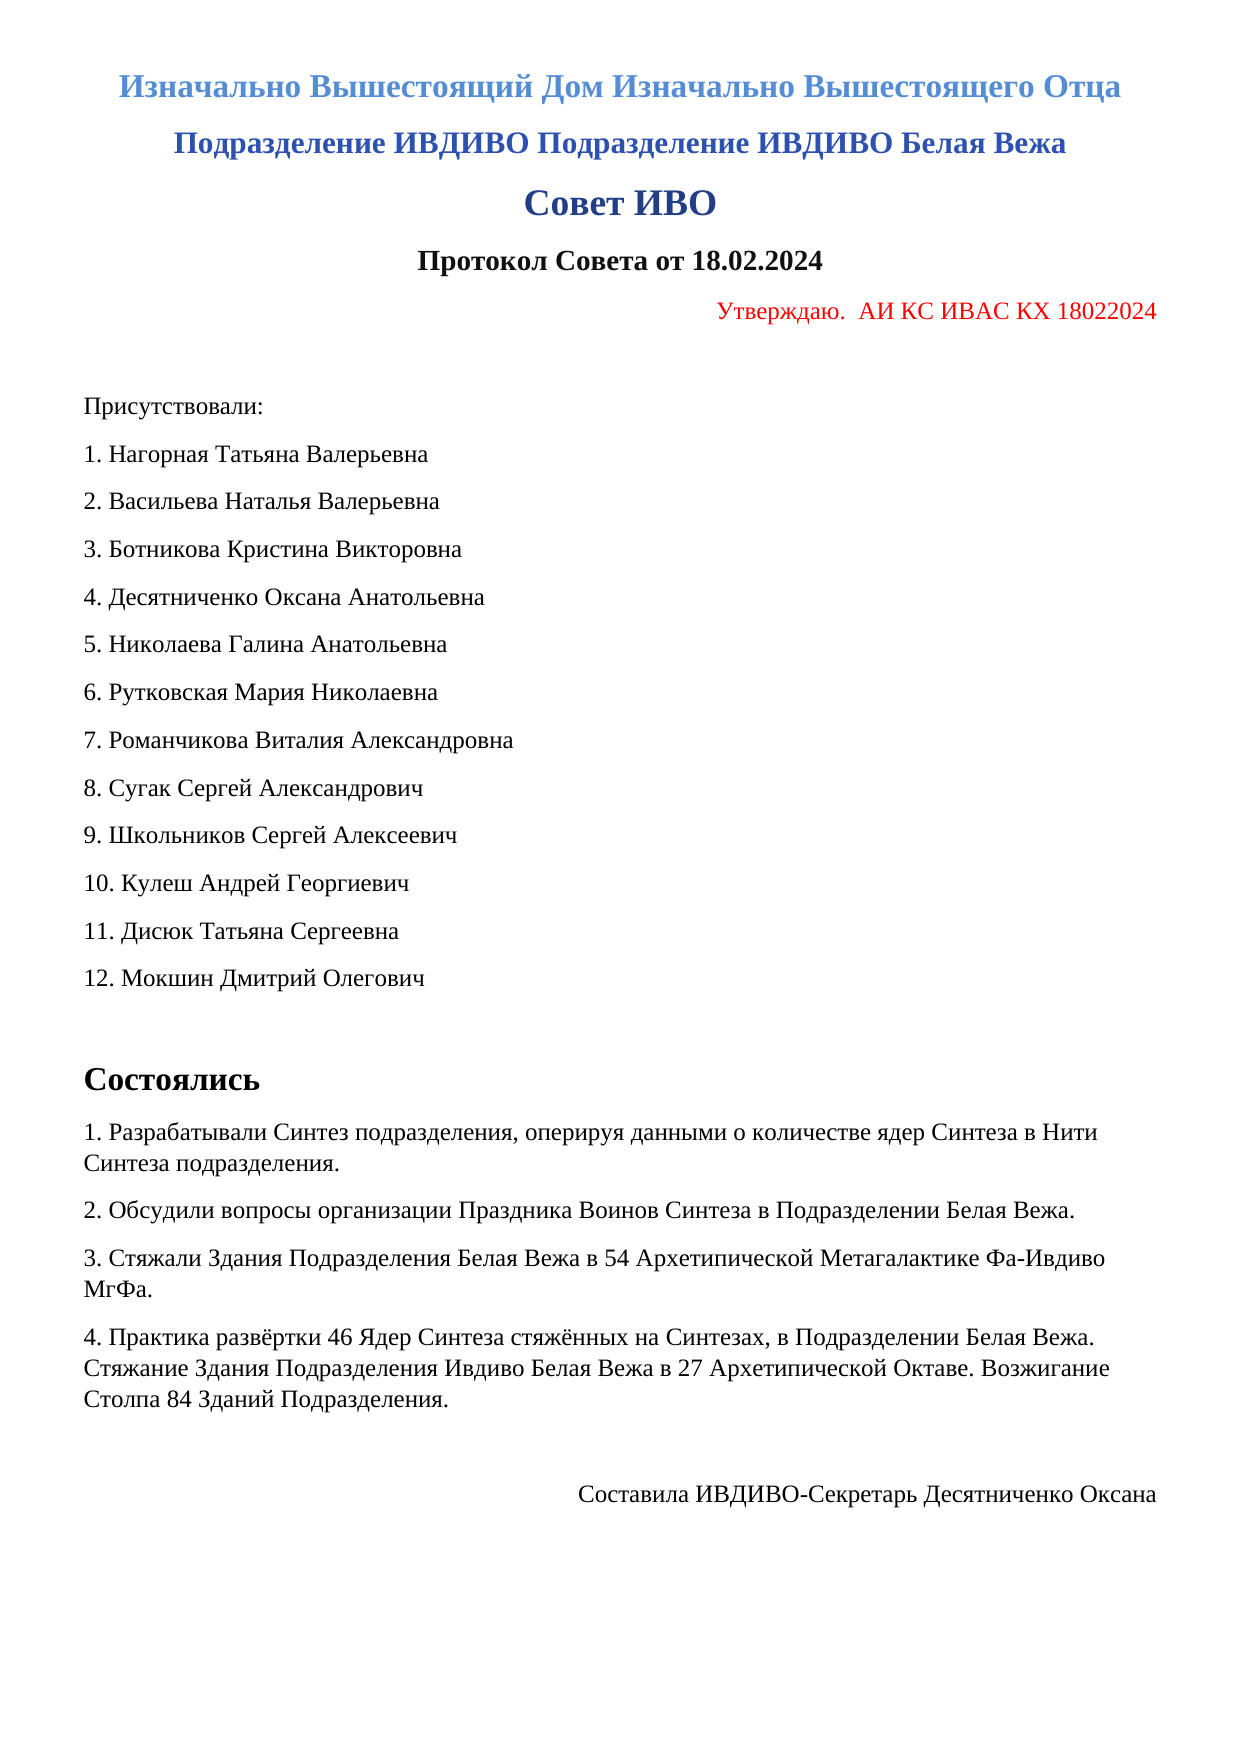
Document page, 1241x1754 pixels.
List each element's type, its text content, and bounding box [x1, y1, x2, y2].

text 4. Практика развёртки 46 Ядер Синтеза стяжённых на Синтезах, в Подразделении Белая Вежа. Стяжание Здания Подразделения Ивдиво Белая Вежа в 27 Архетипической Октаве. Возжигание Столпа 84 Зданий Подразделения. [83, 1322, 1157, 1413]
text 6. Рутковская Мария Николаевна [83, 677, 1157, 706]
text 3. Стяжали Здания Подразделения Белая Вежа в 54 Архетипической Метагалактике Фа-Ивдиво МгФа. [83, 1243, 1157, 1303]
text Составила ИВДИВО-Секретарь Десятниченко Оксана [83, 1479, 1157, 1508]
text 2. Васильева Наталья Валерьевна [83, 486, 1157, 515]
text 10. Кулеш Андрей Георгиевич [83, 868, 1157, 897]
text Совет ИВО [83, 180, 1157, 223]
text 2. Обсудили вопросы организации Праздника Воинов Синтеза в Подразделении Белая Вежа. [83, 1196, 1157, 1224]
text 4. Десятниченко Оксана Анатольевна [83, 582, 1157, 611]
text 8. Сугак Сергей Александрович [83, 773, 1157, 801]
text 5. Николаева Галина Анатольевна [83, 629, 1157, 658]
text Подразделение ИВДИВО Подразделение ИВДИВО Белая Вежа [83, 125, 1157, 161]
text Состоялись [83, 1059, 1157, 1097]
text 7. Романчикова Виталия Александровна [83, 725, 1157, 754]
text 9. Школьников Сергей Алексеевич [83, 820, 1157, 849]
text Присутствовали: [83, 391, 1157, 420]
text 12. Мокшин Дмитрий Олегович [83, 963, 1157, 992]
text 11. Дисюк Татьяна Сергеевна [83, 916, 1157, 944]
text 1. Разрабатывали Синтез подразделения, оперируя данными о количестве ядер Синтеза в Нити Синтеза подразделения. [83, 1117, 1157, 1177]
text Изначально Вышестоящий Дом Изначально Вышестоящего Отца [83, 67, 1157, 105]
text Утверждаю. АИ КС ИВАС КХ 18022024 [83, 296, 1157, 325]
text 3. Ботникова Кристина Викторовна [83, 534, 1157, 563]
text Протокол Совета от 18.02.2024 [83, 243, 1157, 277]
text 1. Нагорная Татьяна Валерьевна [83, 439, 1157, 467]
